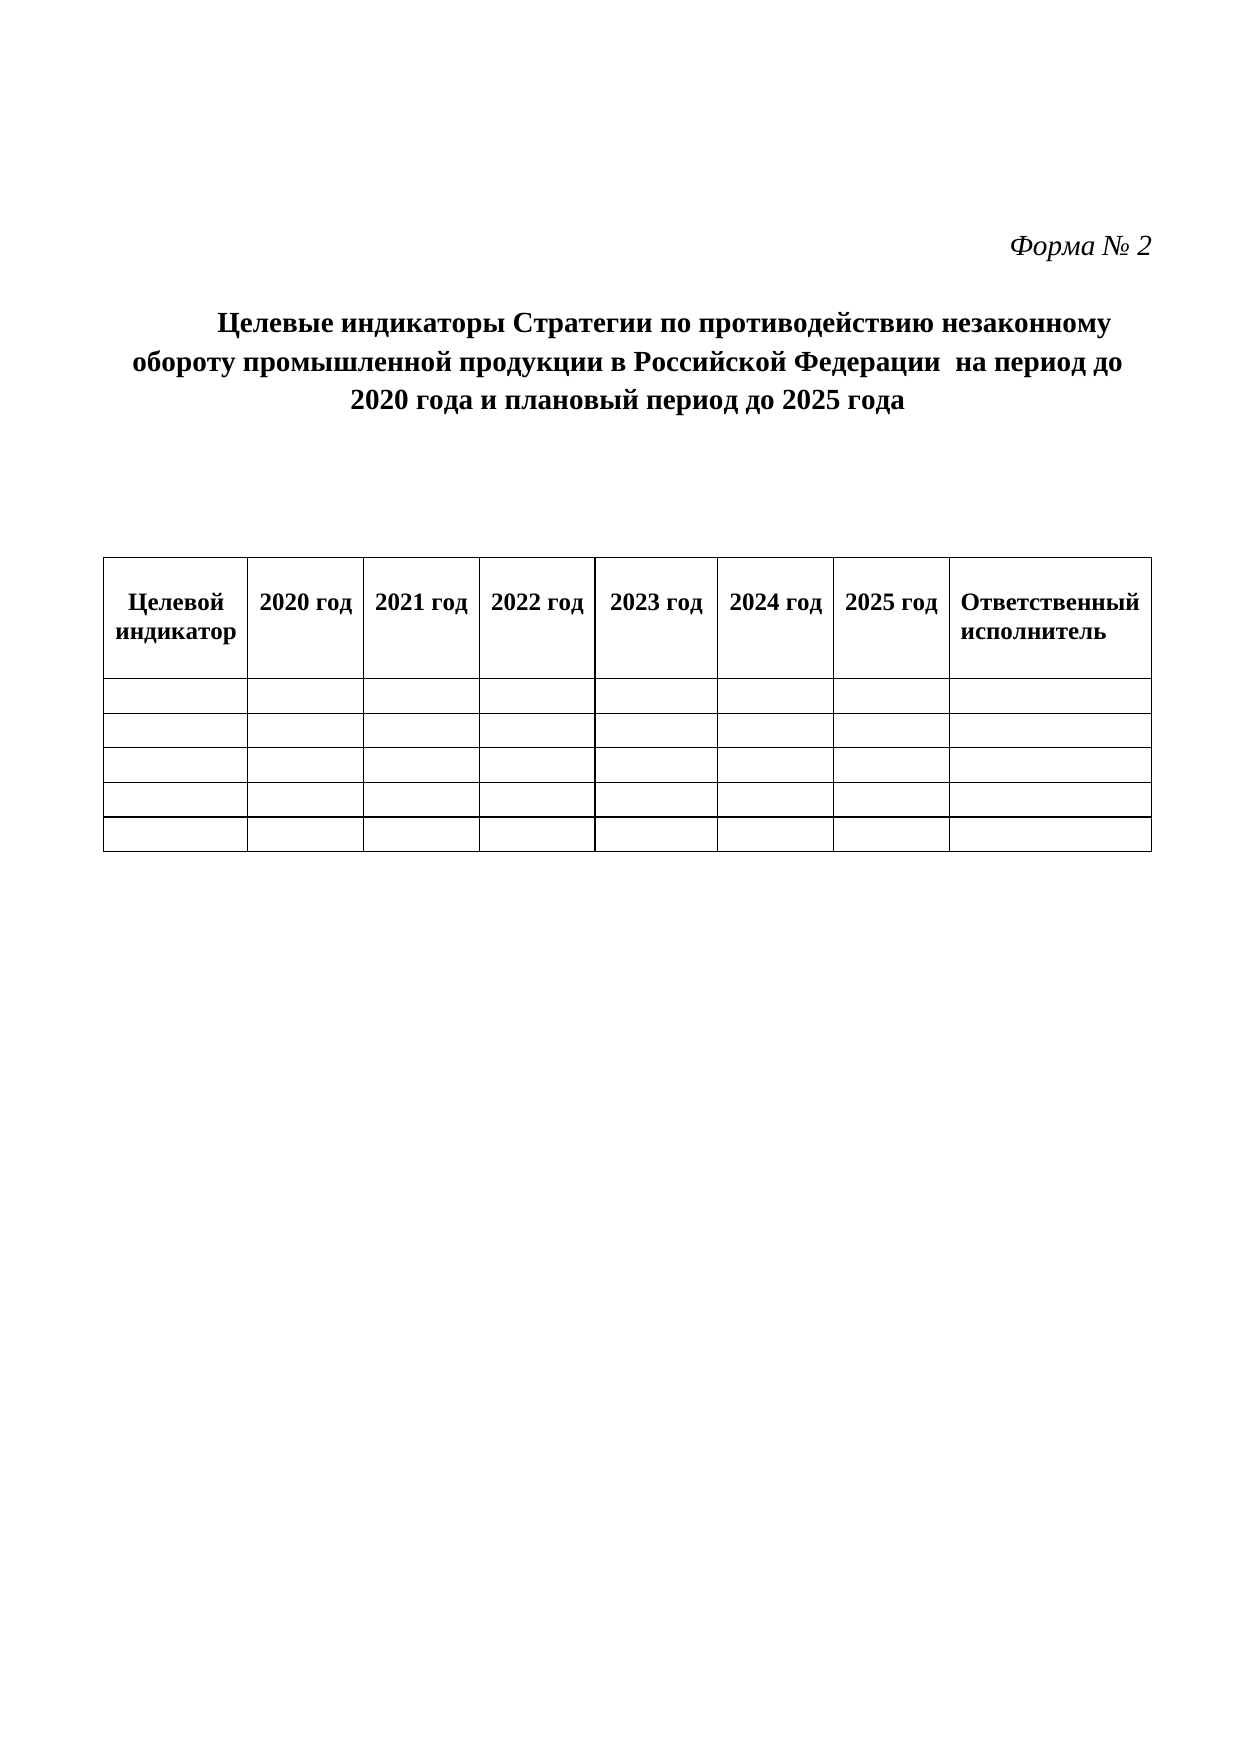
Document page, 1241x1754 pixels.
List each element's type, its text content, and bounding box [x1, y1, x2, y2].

table_cell [364, 748, 479, 782]
table_cell [364, 679, 479, 713]
table_cell [950, 679, 1151, 713]
table_header Ответственный исполнитель [950, 558, 1151, 678]
table_cell [364, 818, 479, 851]
table_cell [596, 748, 717, 782]
table_cell [718, 783, 833, 816]
table_cell [950, 783, 1151, 816]
table_cell [950, 748, 1151, 782]
table_cell [248, 714, 363, 747]
table_cell [248, 783, 363, 816]
table_cell [248, 679, 363, 713]
table_cell [718, 679, 833, 713]
table_header 2022 год [480, 558, 594, 678]
table_cell [950, 714, 1151, 747]
table_cell [834, 748, 949, 782]
text Форма № 2 [103, 228, 1152, 262]
table_cell [480, 679, 594, 713]
table_header Целевой индикатор [104, 558, 247, 678]
table_header 2023 год [596, 558, 717, 678]
table_cell [480, 714, 594, 747]
table_header 2020 год [248, 558, 363, 678]
table_cell [718, 818, 833, 851]
table_cell [596, 783, 717, 816]
table_header 2021 год [364, 558, 479, 678]
table_cell [104, 818, 247, 851]
table_cell [480, 748, 594, 782]
table_cell [364, 714, 479, 747]
text Целевые индикаторы Стратегии по противодействию незаконному обороту промышленной продукции в Российской Федерации на период до 2020 года и плановый период до 2025 года [103, 305, 1152, 416]
table_cell [364, 783, 479, 816]
table_cell [104, 748, 247, 782]
table_cell [834, 714, 949, 747]
table_cell [718, 748, 833, 782]
table_cell [104, 714, 247, 747]
table_cell [104, 679, 247, 713]
table_header 2025 год [834, 558, 949, 678]
table_header 2024 год [718, 558, 833, 678]
table_cell [596, 818, 717, 851]
table_cell [596, 679, 717, 713]
table_cell [834, 783, 949, 816]
table_cell [248, 748, 363, 782]
table_cell [480, 783, 594, 816]
table_cell [104, 783, 247, 816]
table_cell [248, 818, 363, 851]
table_cell [834, 818, 949, 851]
table_cell [950, 818, 1151, 851]
table_cell [596, 714, 717, 747]
table_cell [834, 679, 949, 713]
table_cell [718, 714, 833, 747]
table_cell [480, 818, 594, 851]
